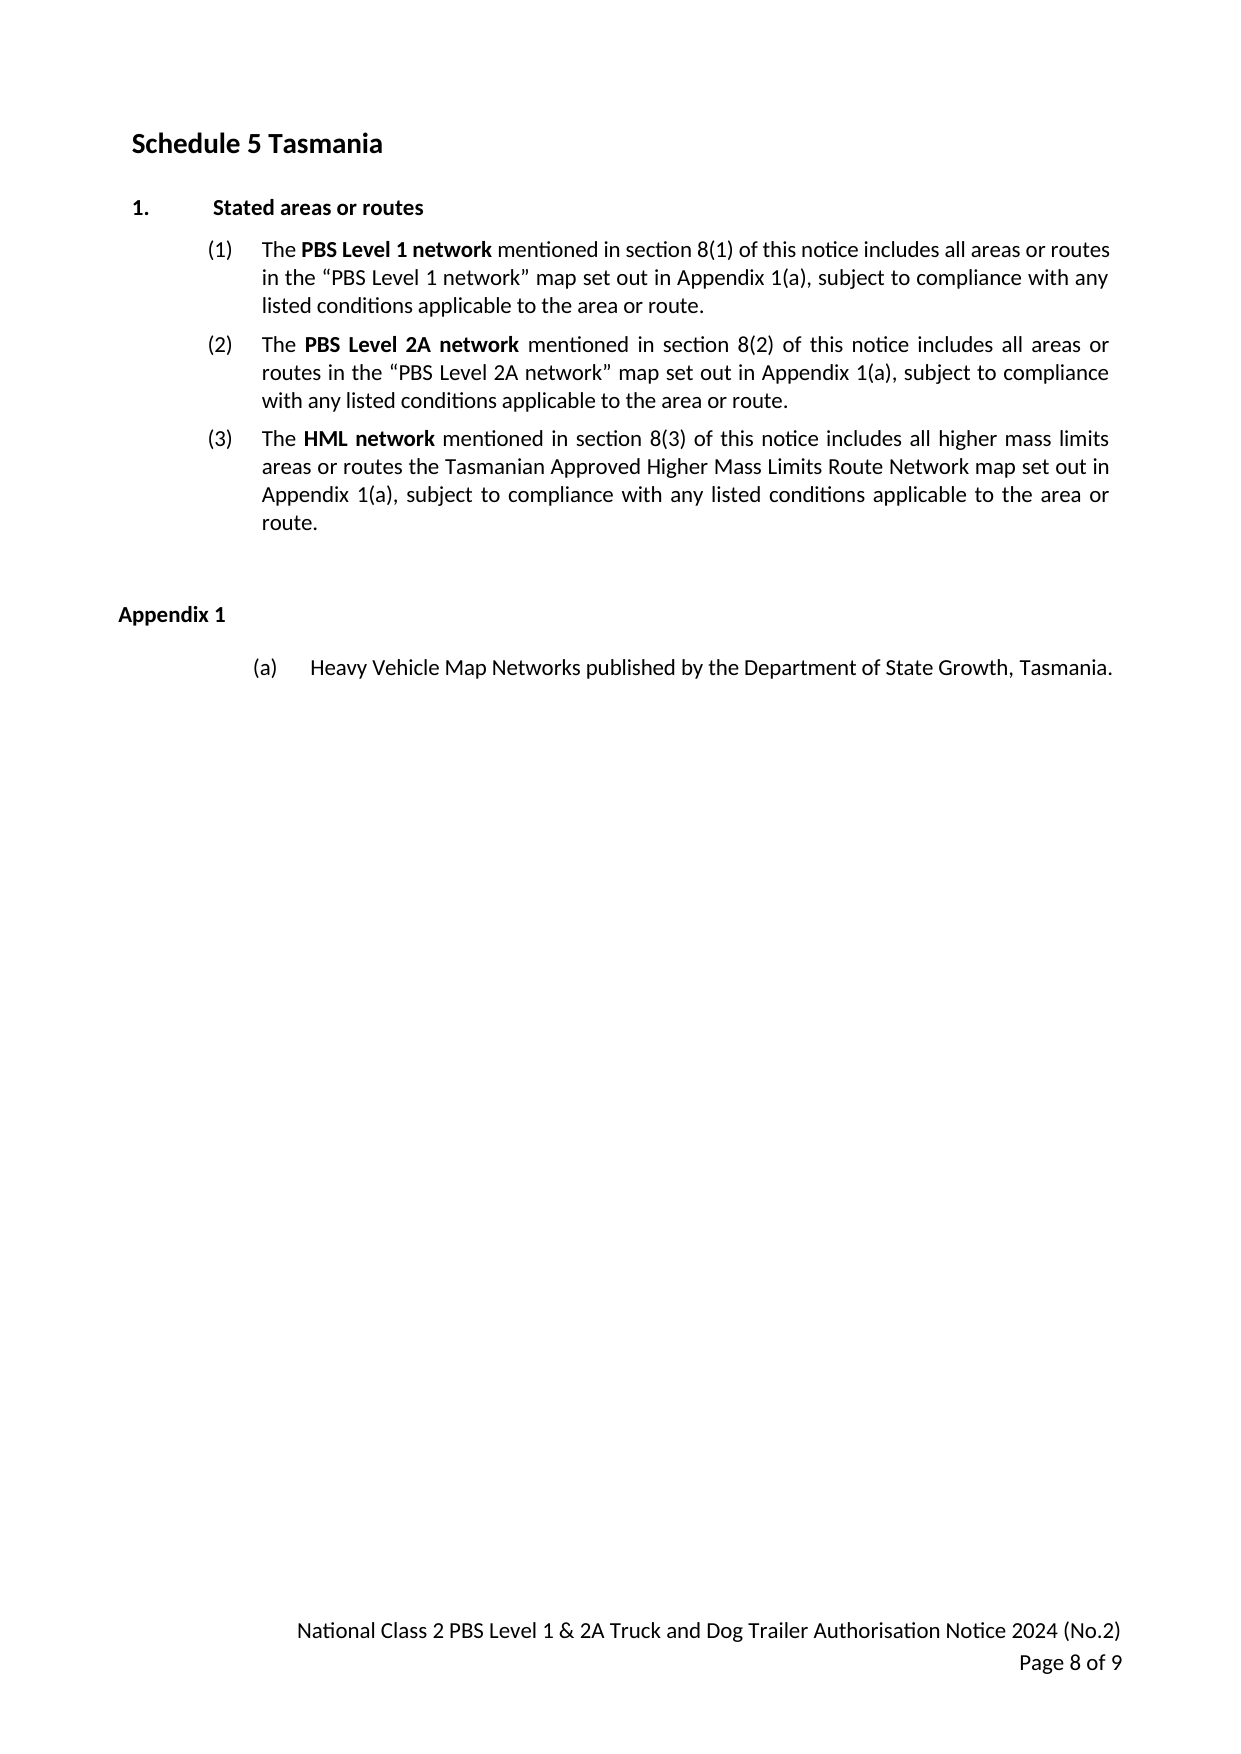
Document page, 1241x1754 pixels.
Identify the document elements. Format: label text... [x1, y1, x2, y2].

subtitle Stated areas or routes [132, 193, 1122, 221]
text Appendix 1 [118, 600, 1122, 628]
subtitle The HML network mentioned in section 8(3) of this notice includes all higher mass limits areas or routes the Tasmanian Approved Higher Mass Limits Route Network map set out in Appendix 1(a), subject to compliance with any listed conditions applicable to the area or route. [207, 424, 1111, 537]
subtitle Heavy Vehicle Map Networks published by the Department of State Growth, Tasmania. [253, 653, 1122, 681]
subtitle Schedule 5 [132, 124, 1122, 161]
subtitle The PBS Level 2A network mentioned in section 8(2) of this notice includes all areas or routes in the “PBS Level 2A network” map set out in Appendix 1(a), subject to compliance with any listed conditions applicable to the area or route. [207, 330, 1111, 414]
subtitle The PBS Level 1 network mentioned in section 8(1) of this notice includes all areas or routes in the “PBS Level 1 network” map set out in Appendix 1(a), subject to compliance with any listed conditions applicable to the area or route. [207, 236, 1111, 319]
